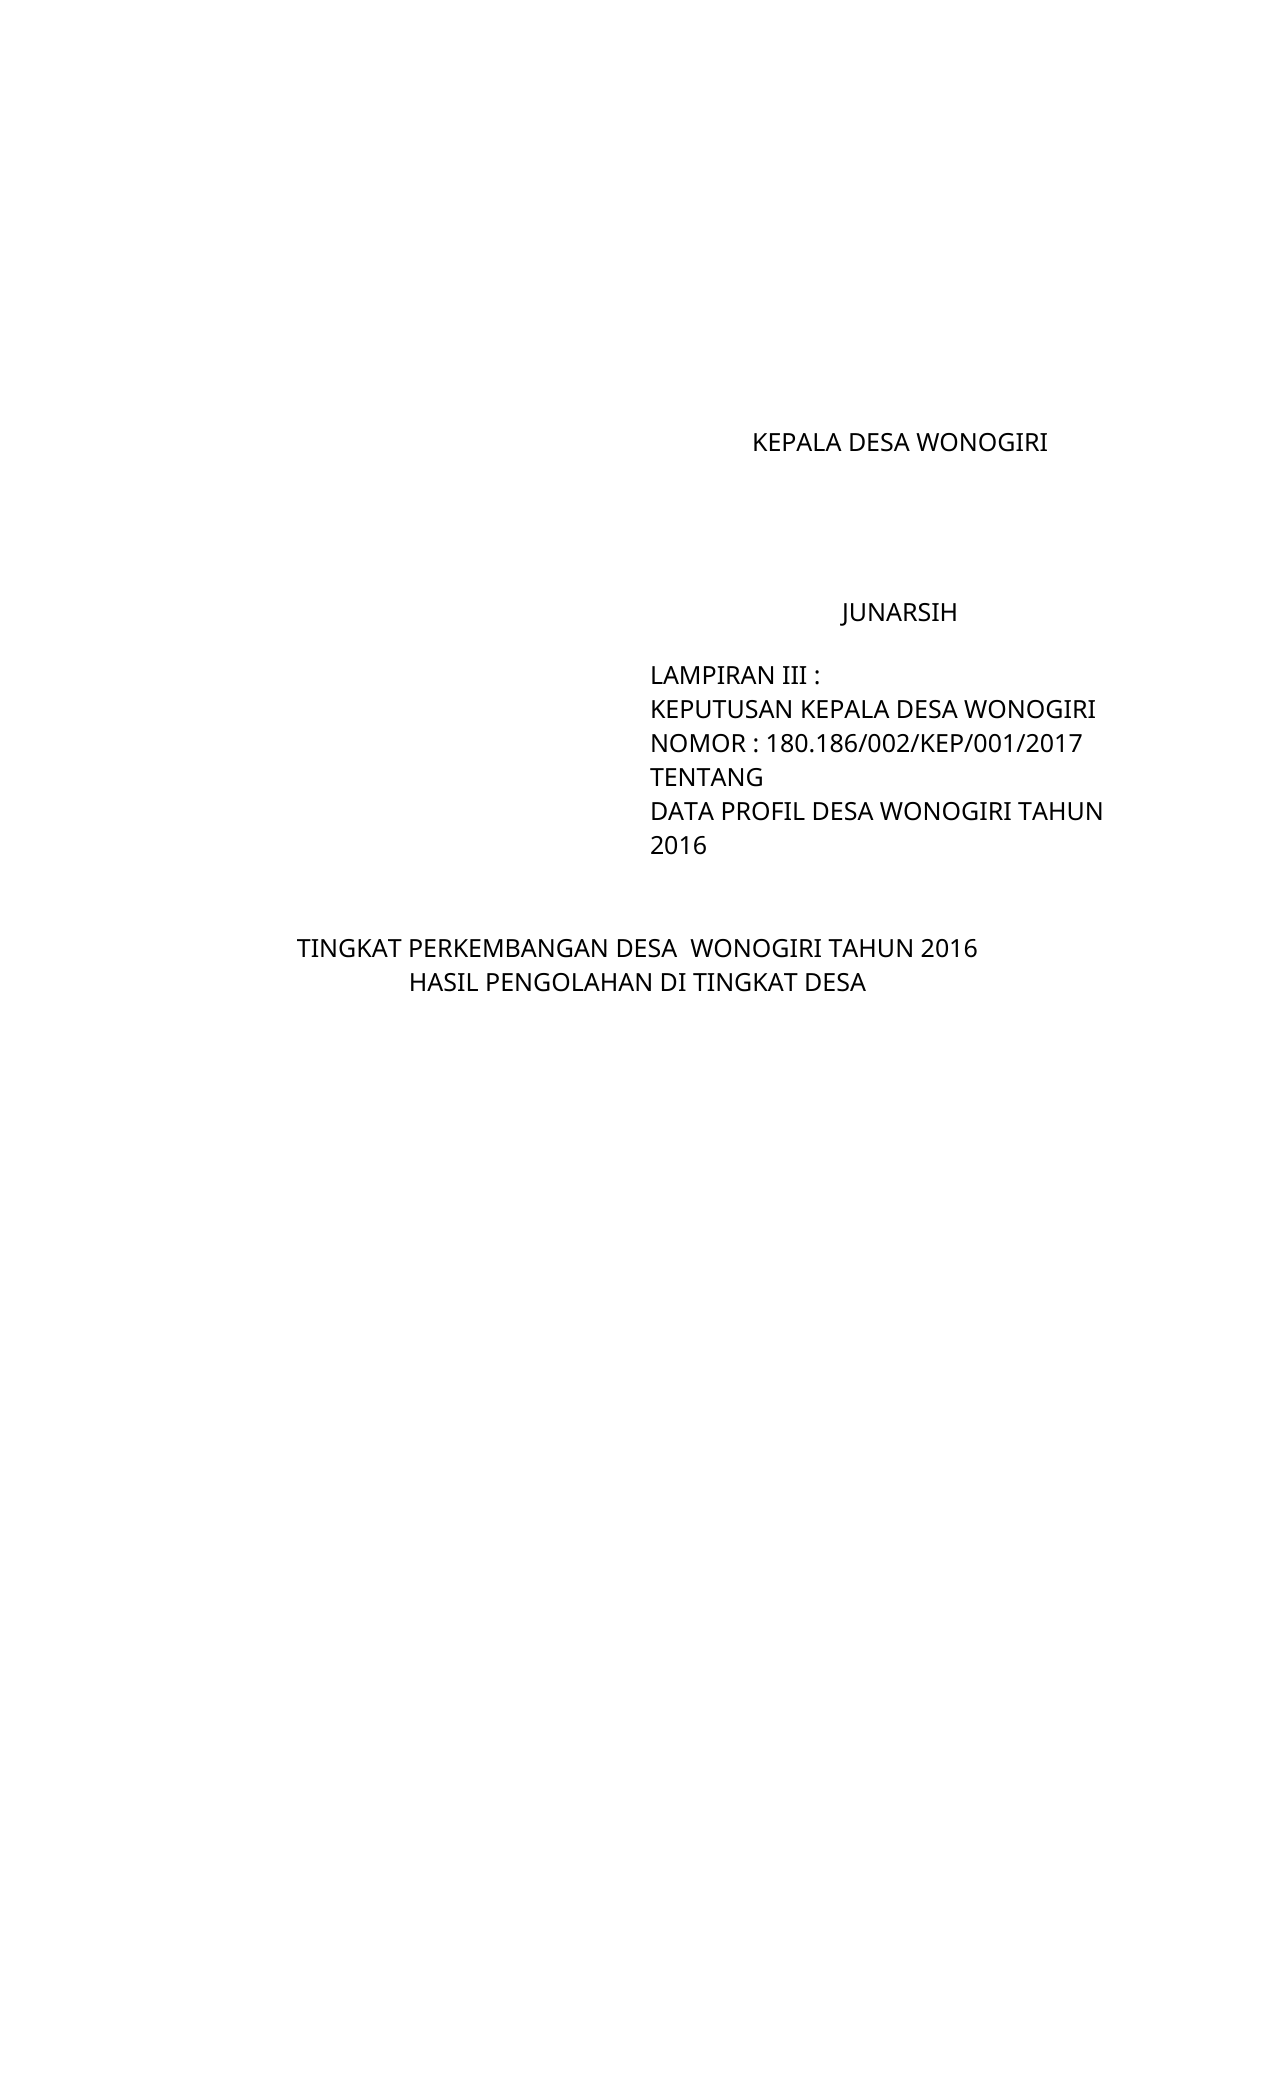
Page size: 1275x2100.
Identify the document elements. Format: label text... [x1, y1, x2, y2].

text LAMPIRAN III : [650, 658, 1157, 692]
text JUNARSIH [643, 595, 1157, 629]
text KEPUTUSAN KEPALA DESA WONOGIRI [650, 692, 1157, 726]
text HASIL PENGOLAHAN DI TINGKAT DESA [118, 964, 1157, 998]
text DATA PROFIL DESA WONOGIRI TAHUN 2016 [650, 794, 1157, 862]
text KEPALA DESA WONOGIRI [643, 425, 1157, 459]
text TENTANG [650, 760, 1157, 794]
text NOMOR : 180.186/002/KEP/001/2017 [650, 726, 1157, 760]
text TINGKAT PERKEMBANGAN DESA WONOGIRI TAHUN 2016 [118, 930, 1157, 964]
